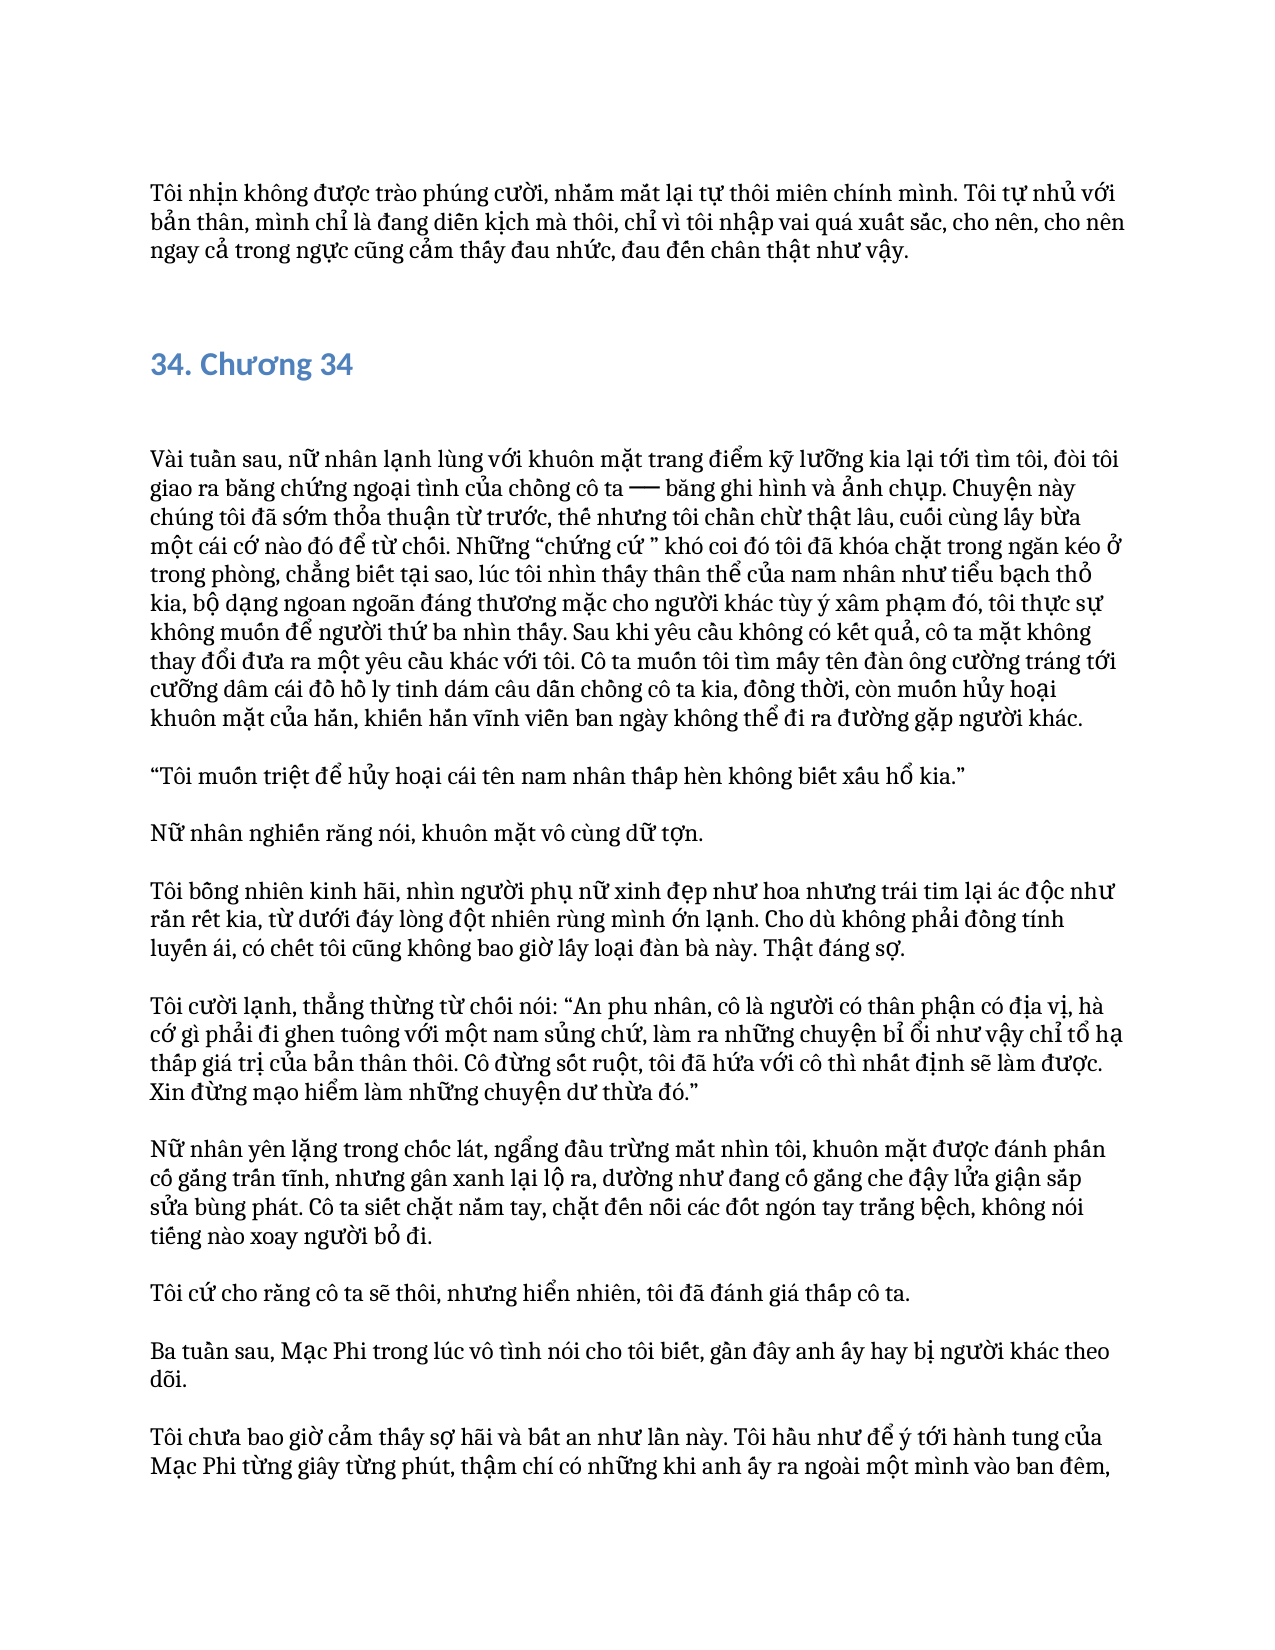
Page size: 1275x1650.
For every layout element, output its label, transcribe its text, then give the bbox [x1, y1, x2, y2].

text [150, 388, 1125, 1480]
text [150, 150, 1125, 322]
subtitle 34. Chương 34 [150, 343, 1125, 384]
